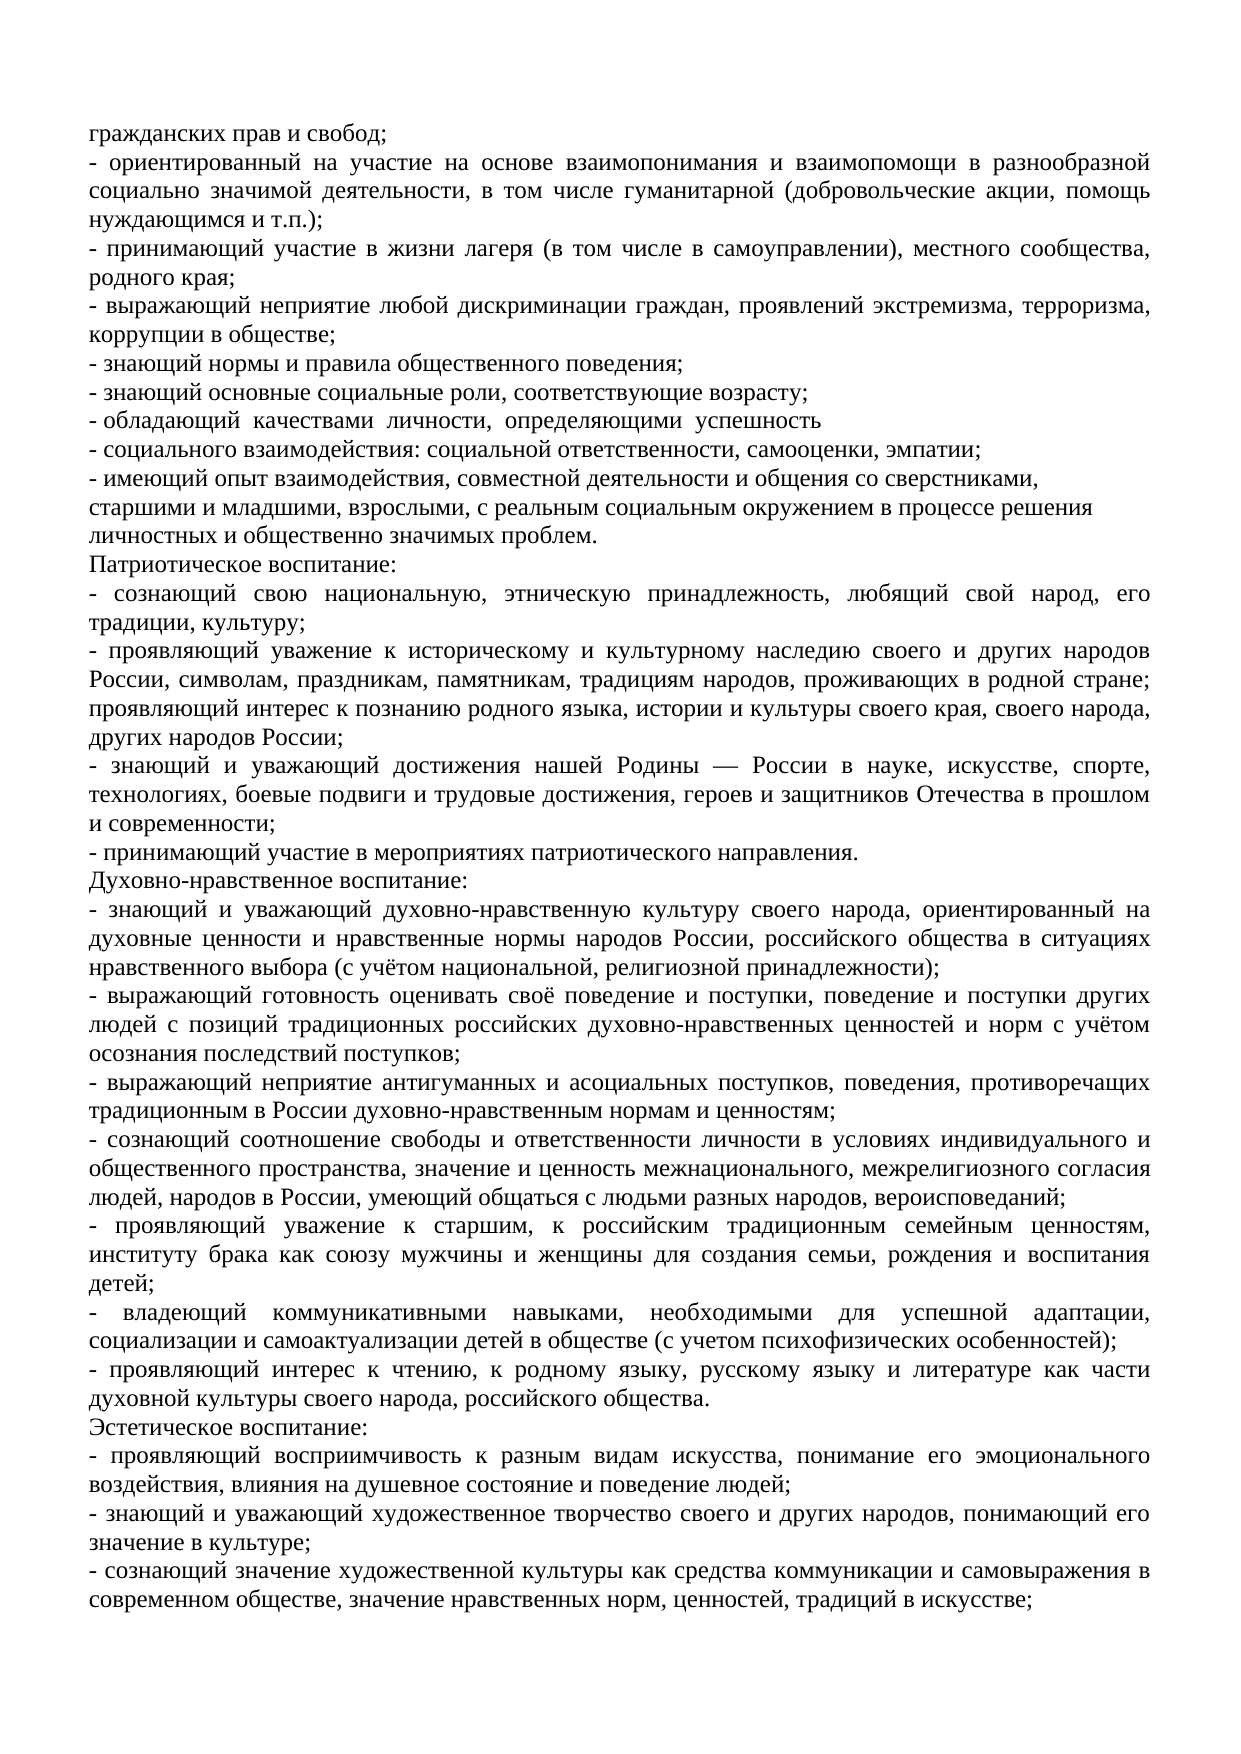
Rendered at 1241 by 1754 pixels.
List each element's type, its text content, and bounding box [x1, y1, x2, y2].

text - выражающий готовность оценивать своё поведение и поступки, поведение и поступки других людей с позиций традиционных российских духовно-нравственных ценностей и норм с учётом осознания последствий поступков; [88, 981, 1152, 1067]
text - выражающий неприятие антигуманных и асоциальных поступков, поведения, противоречащих традиционным в России духовно-нравственным нормам и ценностям; [88, 1067, 1152, 1124]
text - обладающий качествами личности, определяющими успешность [88, 406, 1152, 434]
text - выражающий неприятие любой дискриминации граждан, проявлений экстремизма, терроризма, коррупции в обществе; [88, 291, 1152, 348]
text - принимающий участие в мероприятиях патриотического направления. [88, 837, 1152, 866]
text - сознающий свою национальную, этническую принадлежность, любящий свой народ, его традиции, культуру; [88, 578, 1152, 636]
text - знающий и уважающий достижения нашей Родины — России в науке, искусстве, спорте, технологиях, боевые подвиги и трудовые достижения, героев и защитников Отечества в прошлом и современности; [88, 751, 1152, 837]
text - проявляющий уважение к старшим, к российским традиционным семейным ценностям, институту брака как союзу мужчины и женщины для создания семьи, рождения и воспитания детей; [88, 1211, 1152, 1297]
text - проявляющий уважение к историческому и культурному наследию своего и других народов России, символам, праздникам, памятникам, традициям народов, проживающих в родной стране; проявляющий интерес к познанию родного языка, истории и культуры своего края, своего народа, других народов России; [88, 636, 1152, 751]
text - социального взаимодействия: социальной ответственности, самооценки, эмпатии; [88, 434, 1152, 463]
text - знающий нормы и правила общественного поведения; [88, 348, 1152, 377]
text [88, 118, 1152, 147]
text - проявляющий восприимчивость к разным видам искусства, понимание его эмоционального воздействия, влияния на душевное состояние и поведение людей; [88, 1441, 1152, 1498]
text - имеющий опыт взаимодействия, совместной деятельности и общения со сверстниками, старшими и младшими, взрослыми, с реальным социальным окружением в процессе решения личностных и общественно значимых проблем. [88, 463, 1152, 549]
text Духовно-нравственное воспитание: [88, 866, 1152, 894]
text Эстетическое воспитание: [88, 1412, 1152, 1441]
text - сознающий значение художественной культуры как средства коммуникации и самовыражения в современном обществе, значение нравственных норм, ценностей, традиций в искусстве; [88, 1556, 1152, 1613]
text - принимающий участие в жизни лагеря (в том числе в самоуправлении), местного сообщества, родного края; [88, 233, 1152, 291]
text - знающий и уважающий художественное творчество своего и других народов, понимающий его значение в культуре; [88, 1498, 1152, 1556]
text - владеющий коммуникативными навыками, необходимыми для успешной адаптации, социализации и самоактуализации детей в обществе (с учетом психофизических особенностей); [88, 1297, 1152, 1354]
text - знающий основные социальные роли, соответствующие возрасту; [88, 377, 1152, 406]
text - ориентированный на участие на основе взаимопонимания и взаимопомощи в разнообразной социально значимой деятельности, в том числе гуманитарной (добровольческие акции, помощь нуждающимся и т.п.); [88, 147, 1152, 233]
text - сознающий соотношение свободы и ответственности личности в условиях индивидуального и общественного пространства, значение и ценность межнационального, межрелигиозного согласия людей, народов в России, умеющий общаться с людьми разных народов, вероисповеданий; [88, 1124, 1152, 1211]
text - знающий и уважающий духовно-нравственную культуру своего народа, ориентированный на духовные ценности и нравственные нормы народов России, российского общества в ситуациях нравственного выбора (с учётом национальной, религиозной принадлежности); [88, 894, 1152, 981]
text - проявляющий интерес к чтению, к родному языку, русскому языку и литературе как части духовной культуры своего народа, российского общества. [88, 1354, 1152, 1412]
text Патриотическое воспитание: [88, 549, 1152, 578]
